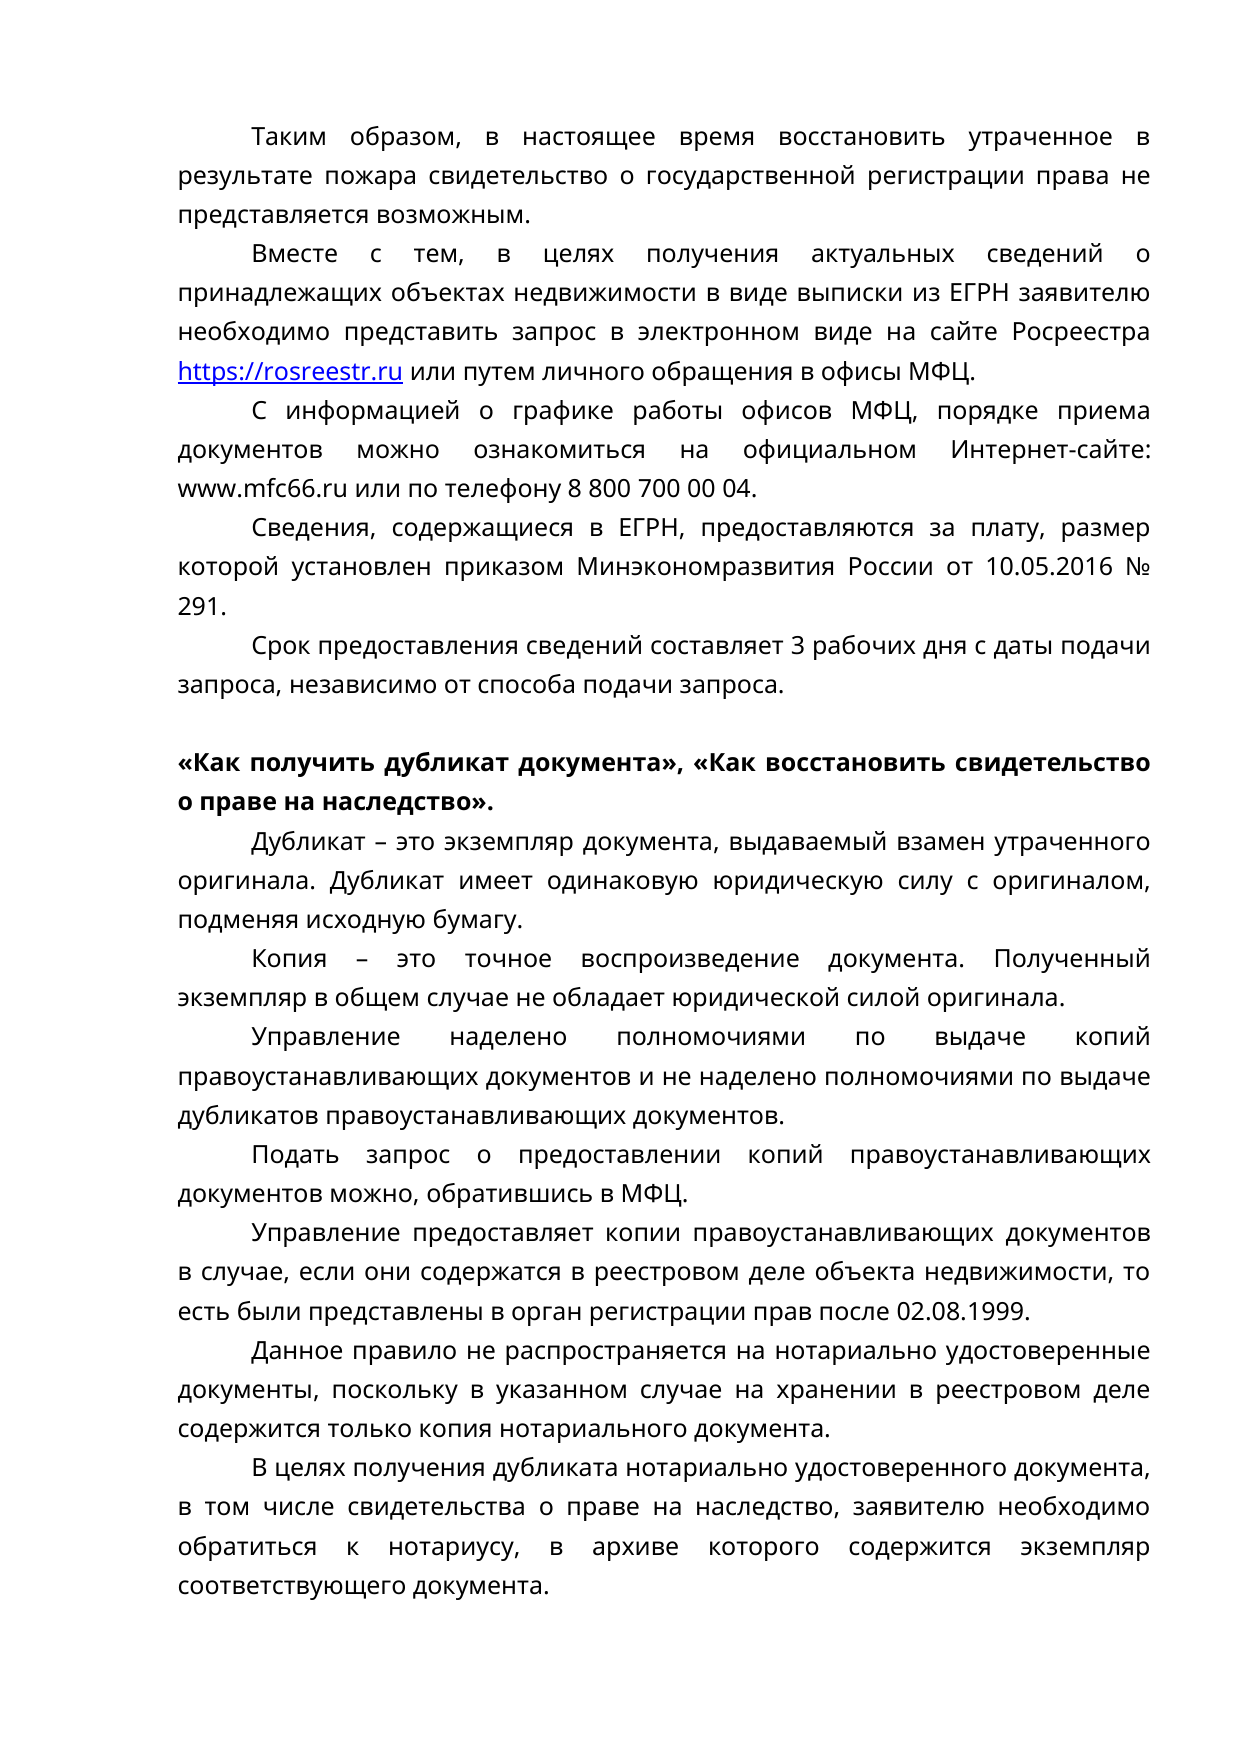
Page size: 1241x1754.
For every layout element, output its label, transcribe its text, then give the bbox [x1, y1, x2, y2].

text В целях получения дубликата нотариально удостоверенного документа, в том числе свидетельства о праве на наследство, заявителю необходимо обратиться к нотариусу, в архиве которого содержится экземпляр соответствующего документа. [177, 1450, 1152, 1601]
text Данное правило не распространяется на нотариально удостоверенные документы, поскольку в указанном случае на хранении в реестровом деле содержится только копия нотариального документа. [177, 1332, 1152, 1445]
text Подать запрос о предоставлении копий правоустанавливающих документов можно, обратившись в МФЦ. [177, 1136, 1152, 1210]
text Дубликат – это экземпляр документа, выдаваемый взамен утраченного оригинала. Дубликат имеет одинаковую юридическую силу с оригиналом, подменяя исходную бумагу. [177, 823, 1152, 936]
text Управление наделено полномочиями по выдаче копий правоустанавливающих документов и не наделено полномочиями по выдаче дубликатов правоустанавливающих документов. [177, 1019, 1152, 1131]
text Вместе с тем, в целях получения актуальных сведений о принадлежащих объектах недвижимости в виде выписки из ЕГРН заявителю необходимо представить запрос в электронном виде на сайте Росреестра https://rosreestr.ru или путем личного обращения в офисы МФЦ. [177, 236, 1152, 387]
text Копия – это точное воспроизведение документа. Полученный экземпляр в общем случае не обладает юридической силой оригинала. [177, 941, 1152, 1014]
text «Как получить дубликат документа», «Как восстановить свидетельство о праве на наследство». [177, 745, 1152, 818]
text С информацией о графике работы офисов МФЦ, порядке приема документов можно ознакомиться на официальном Интернет-сайте: www.mfc66.ru или по телефону 8 800 700 00 04. [177, 392, 1152, 505]
text Управление предоставляет копии правоустанавливающих документов в случае, если они содержатся в реестровом деле объекта недвижимости, то есть были представлены в орган регистрации прав после 02.08.1999. [177, 1215, 1152, 1327]
text Таким образом, в настоящее время восстановить утраченное в результате пожара свидетельство о государственной регистрации права не представляется возможным. [177, 118, 1152, 231]
text Срок предоставления сведений составляет 3 рабочих дня с даты подачи запроса, независимо от способа подачи запроса. [177, 627, 1152, 701]
text Сведения, содержащиеся в ЕГРН, предоставляются за плату, размер которой установлен приказом Минэкономразвития России от 10.05.2016 № 291. [177, 510, 1152, 622]
